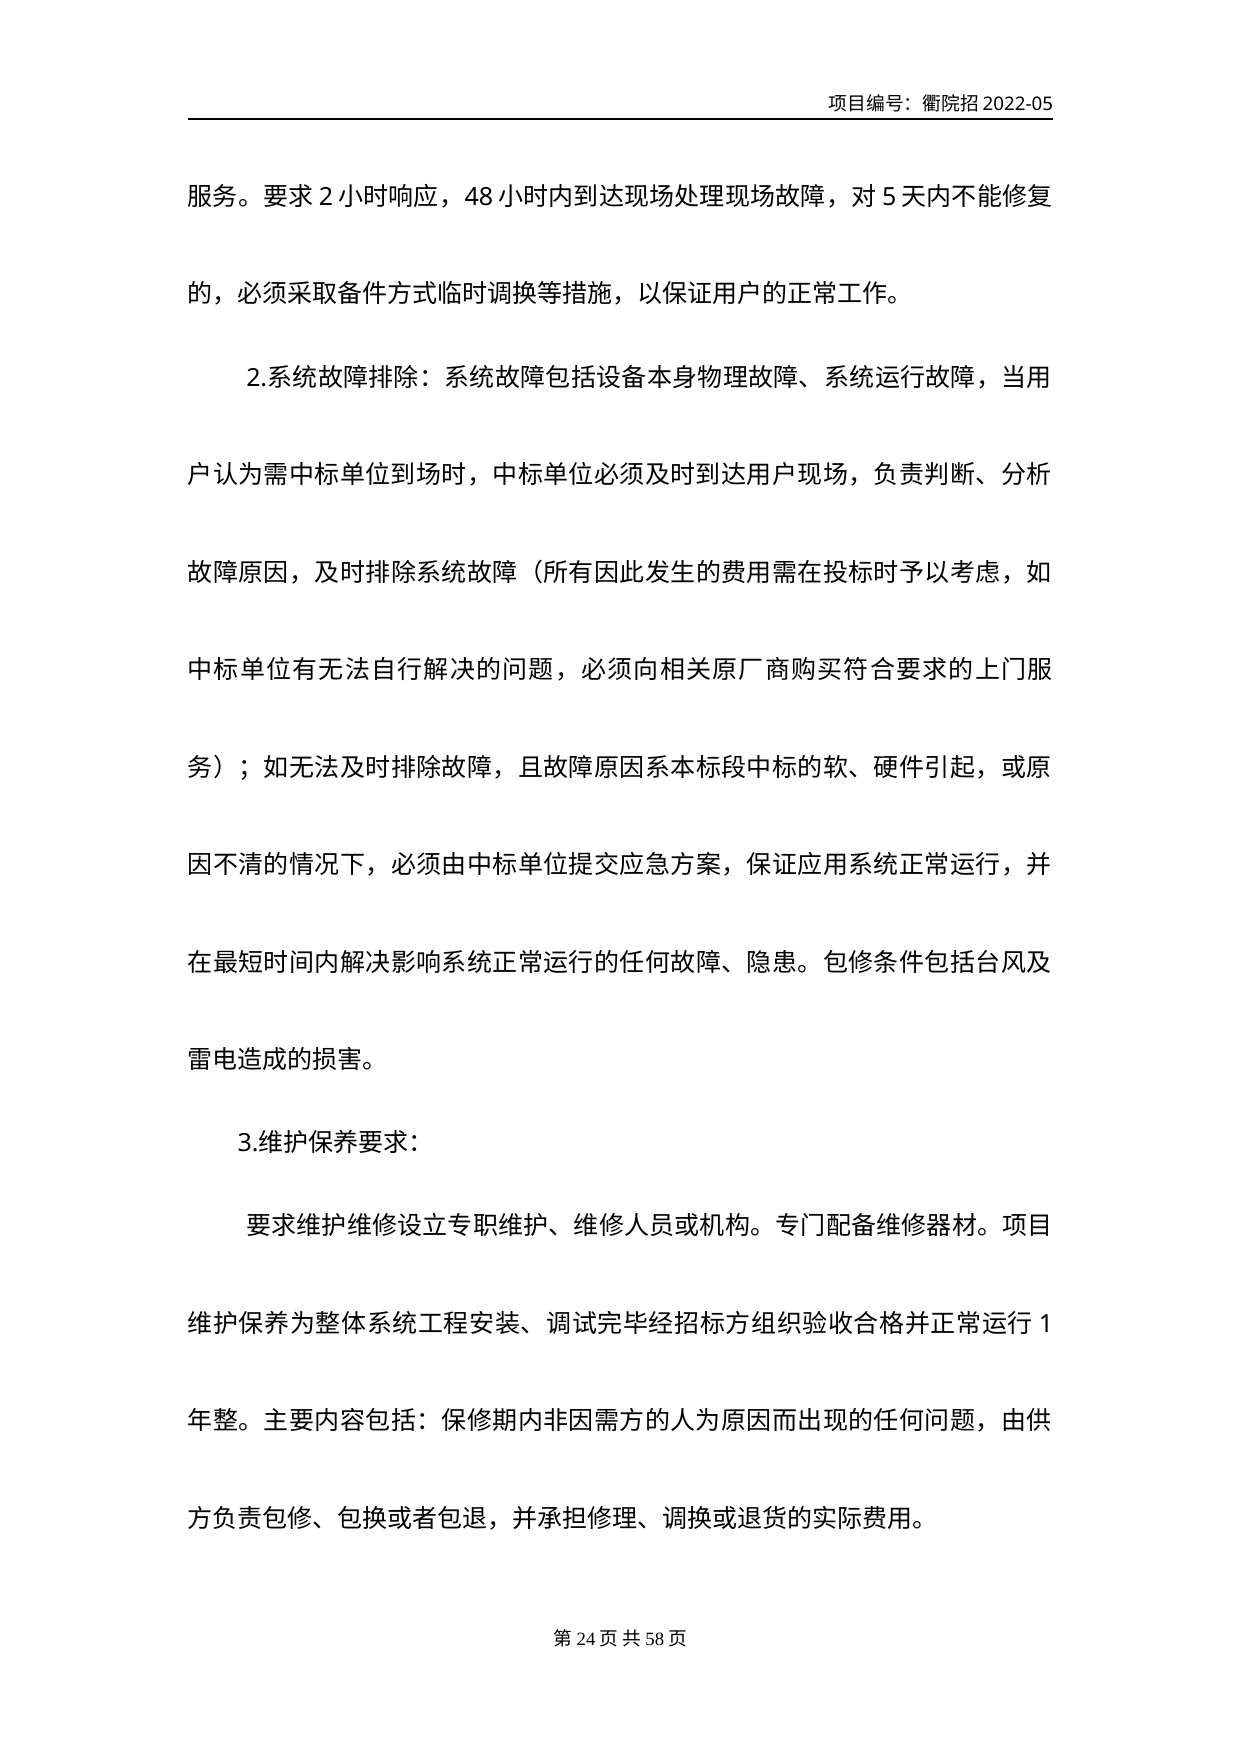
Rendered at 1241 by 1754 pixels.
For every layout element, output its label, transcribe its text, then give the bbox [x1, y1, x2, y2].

text 要求维护维修设立专职维护、维修人员或机构。专门配备维修器材。项目维护保养为整体系统工程安装、调试完毕经招标方组织验收合格并正常运行1年整。主要内容包括：保修期内非因需方的人为原因而出现的任何问题，由供方负责包修、包换或者包退，并承担修理、调换或退货的实际费用。 [187, 1191, 1053, 1549]
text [187, 162, 1053, 324]
text 3.维护保养要求： [187, 1108, 1053, 1173]
text 2.系统故障排除：系统故障包括设备本身物理故障、系统运行故障，当用户认为需中标单位到场时，中标单位必须及时到达用户现场，负责判断、分析故障原因，及时排除系统故障（所有因此发生的费用需在投标时予以考虑，如中标单位有无法自行解决的问题，必须向相关原厂商购买符合要求的上门服务）；如无法及时排除故障，且故障原因系本标段中标的软、硬件引起，或原因不清的情况下，必须由中标单位提交应急方案，保证应用系统正常运行，并在最短时间内解决影响系统正常运行的任何故障、隐患。包修条件包括台风及雷电造成的损害。 [187, 343, 1053, 1090]
